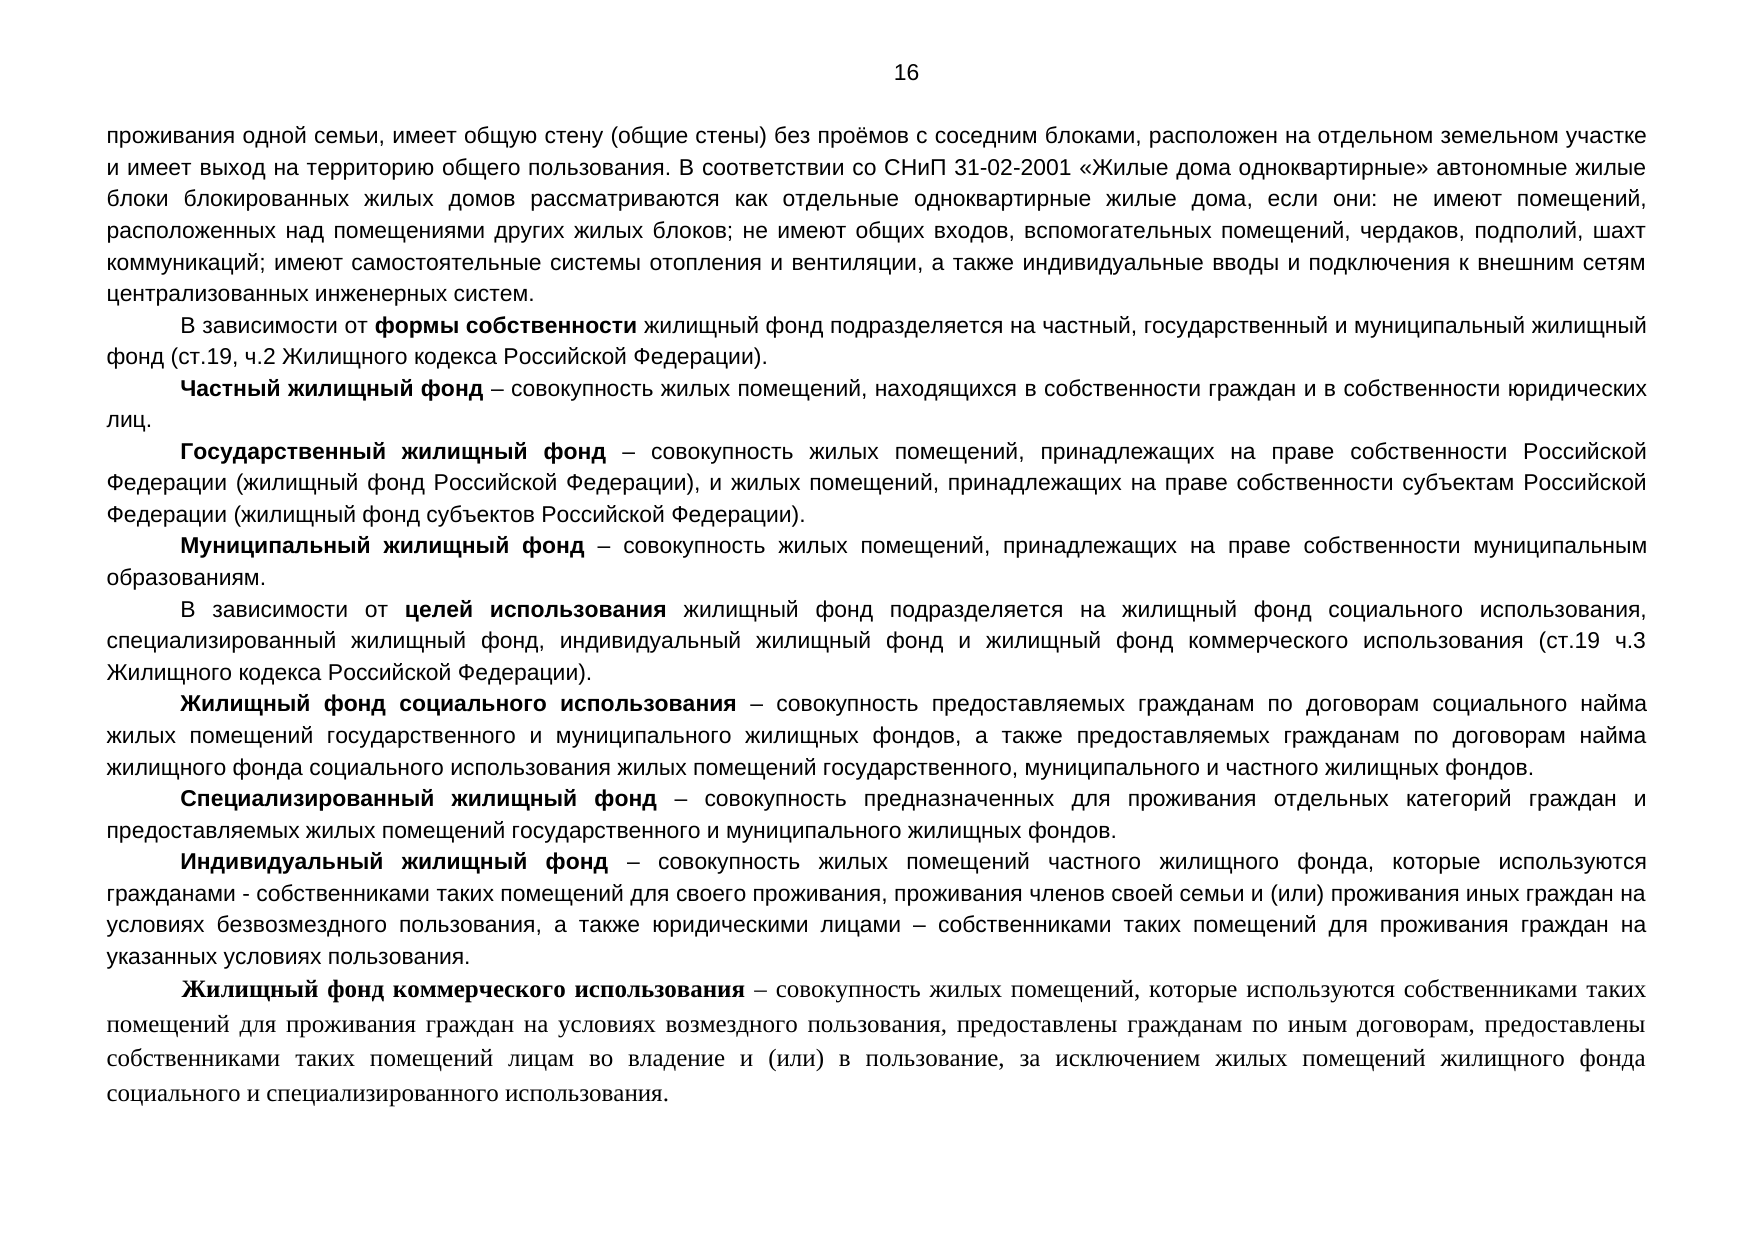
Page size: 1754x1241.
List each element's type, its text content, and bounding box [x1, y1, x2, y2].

text Специализированный жилищный фонд – совокупность предназначенных для проживания отдельных категорий граждан и предоставляемых жилых помещений государственного и муниципального жилищных фондов. [106, 785, 1648, 843]
text В зависимости от целей использования жилищный фонд подразделяется на жилищный фонд социального использования, специализированный жилищный фонд, индивидуальный жилищный фонд и жилищный фонд коммерческого использования (ст.19 ч.3 Жилищного кодекса Российской Федерации). [106, 596, 1648, 685]
text Частный жилищный фонд – совокупность жилых помещений, находящихся в собственности граждан и в собственности юридических лиц. [106, 375, 1648, 433]
text Жилищный фонд коммерческого использования – совокупность жилых помещений, которые используются собственниками таких помещений для проживания граждан на условиях возмездного пользования, предоставлены гражданам по иным договорам, предоставлены собственниками таких помещений лицам во владение и (или) в пользование, за исключением жилых помещений жилищного фонда социального и специализированного использования. [106, 974, 1648, 1107]
text Государственный жилищный фонд – совокупность жилых помещений, принадлежащих на праве собственности Российской Федерации (жилищный фонд Российской Федерации), и жилых помещений, принадлежащих на праве собственности субъектам Российской Федерации (жилищный фонд субъектов Российской Федерации). [106, 438, 1648, 527]
text Муниципальный жилищный фонд – совокупность жилых помещений, принадлежащих на праве собственности муниципальным образованиям. [106, 532, 1648, 590]
text Индивидуальный жилищный фонд – совокупность жилых помещений частного жилищного фонда, которые используются гражданами - собственниками таких помещений для своего проживания, проживания членов своей семьи и (или) проживания иных граждан на условиях безвозмездного пользования, а также юридическими лицами – собственниками таких помещений для проживания граждан на указанных условиях пользования. [106, 848, 1648, 969]
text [106, 122, 1648, 306]
text Жилищный фонд социального использования – совокупность предоставляемых гражданам по договорам социального найма жилых помещений государственного и муниципального жилищных фондов, а также предоставляемых гражданам по договорам найма жилищного фонда социального использования жилых помещений государственного, муниципального и частного жилищных фондов. [106, 690, 1648, 780]
text В зависимости от формы собственности жилищный фонд подразделяется на частный, государственный и муниципальный жилищный фонд (ст.19, ч.2 Жилищного кодекса Российской Федерации). [106, 312, 1648, 369]
